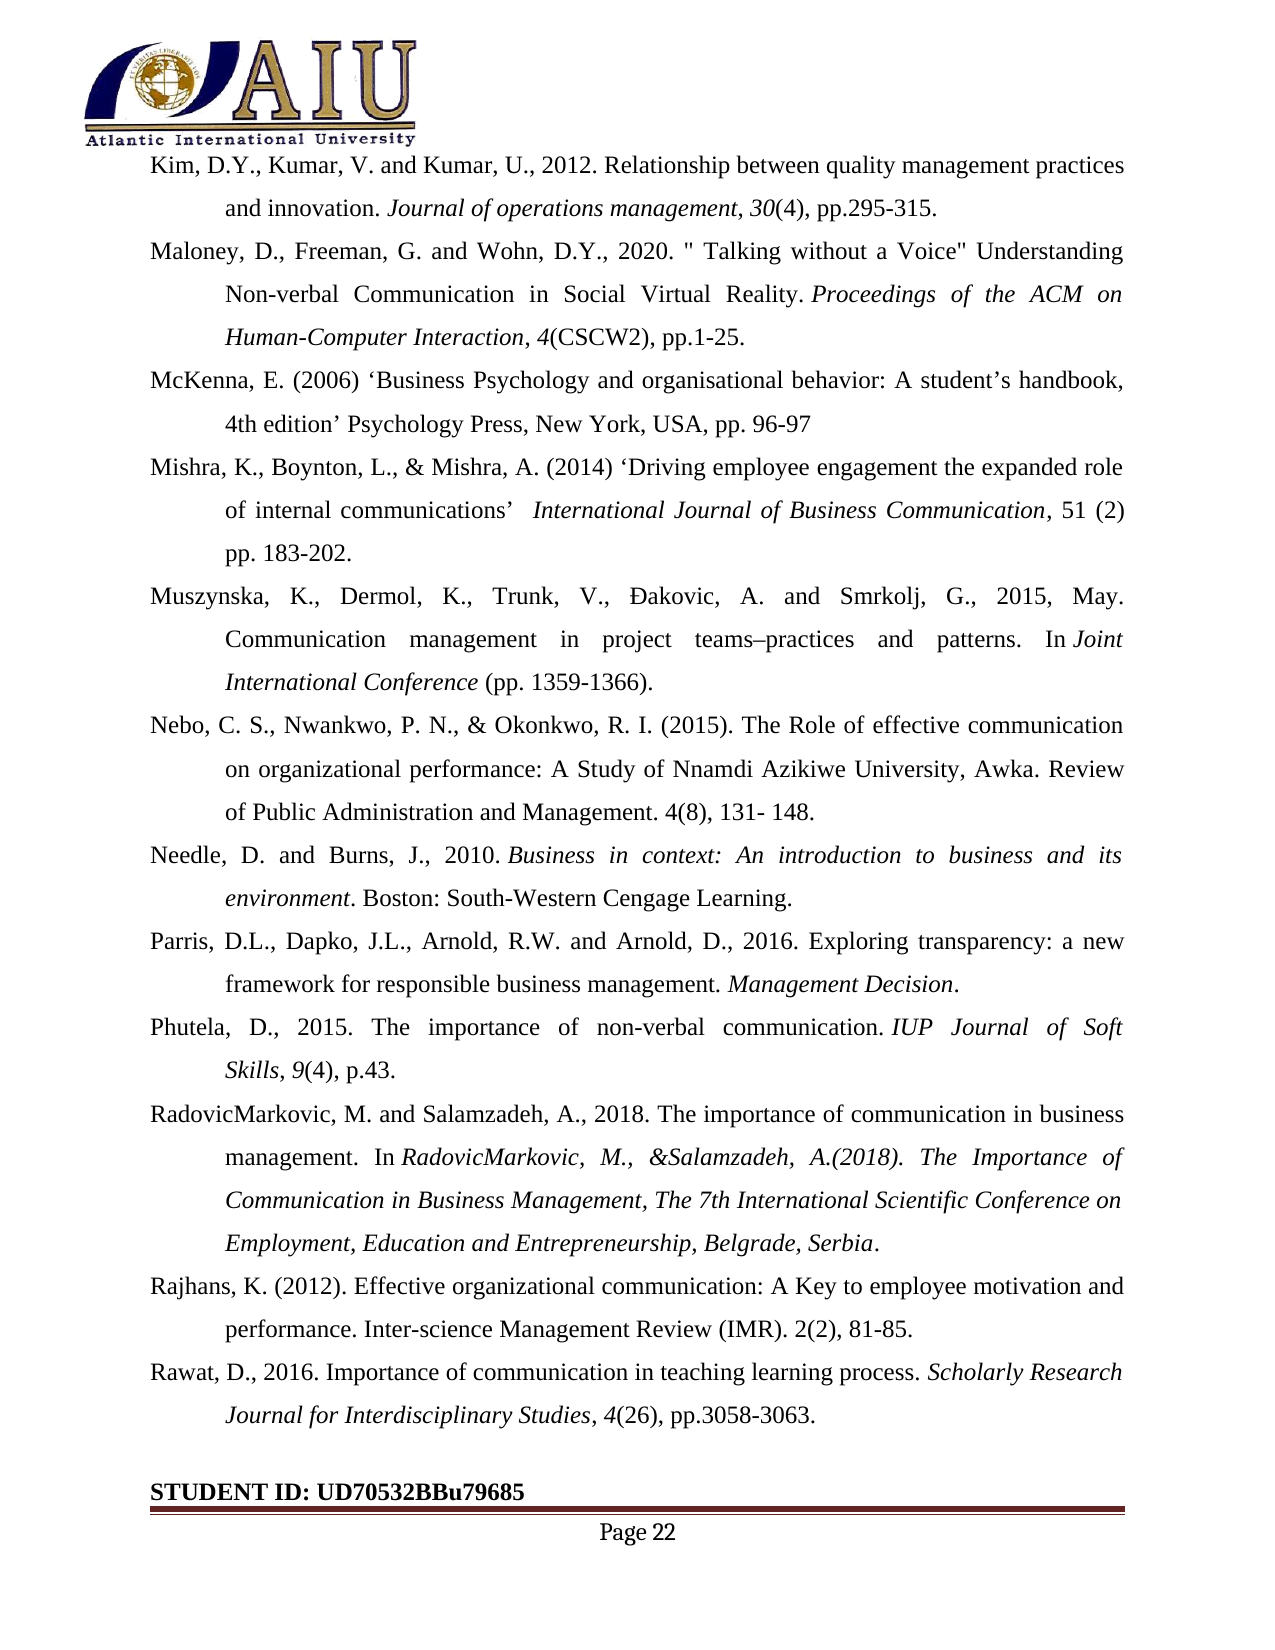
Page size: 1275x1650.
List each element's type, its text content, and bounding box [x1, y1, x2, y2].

text Nebo, C. S., Nwankwo, P. N., & Okonkwo, R. I. (2015). The Role of effective communication on organizational performance: A Study of Nnamdi Azikiwe University, Awka. Review of Public Administration and Management. 4(8), 131- 148. [150, 711, 1125, 826]
picture [81, 37, 419, 150]
text Rajhans, K. (2012). Effective organizational communication: A Key to employee motivation and performance. Inter-science Management Review (IMR). 2(2), 81-85. [150, 1271, 1125, 1343]
text Maloney, D., Freeman, G. and Wohn, D.Y., 2020. " Talking without a Voice" Understanding Non-verbal Communication in Social Virtual Reality. Proceedings of the ACM on Human-Computer Interaction, 4(CSCW2), pp.1-25. [150, 236, 1125, 351]
text Parris, D.L., Dapko, J.L., Arnold, R.W. and Arnold, D., 2016. Exploring transparency: a new framework for responsible business management. Management Decision. [150, 926, 1125, 998]
text Mishra, K., Boynton, L., & Mishra, A. (2014) ‘Driving employee engagement the expanded role of internal communications’ International Journal of Business Communication, 51 (2) pp. 183-202. [150, 452, 1125, 567]
text Kim, D.Y., Kumar, V. and Kumar, U., 2012. Relationship between quality management practices and innovation. Journal of operations management, 30(4), pp.295-315. [150, 150, 1125, 222]
text Phutela, D., 2015. The importance of non-verbal communication. IUP Journal of Soft Skills, 9(4), p.43. [150, 1012, 1125, 1084]
text Rawat, D., 2016. Importance of communication in teaching learning process. Scholarly Research Journal for Interdisciplinary Studies, 4(26), pp.3058-3063. [150, 1357, 1125, 1429]
text Muszynska, K., Dermol, K., Trunk, V., Ðakovic, A. and Smrkolj, G., 2015, May. Communication management in project teams–practices and patterns. In Joint International Conference (pp. 1359-1366). [150, 581, 1125, 696]
text McKenna, E. (2006) ‘Business Psychology and organisational behavior: A student’s handbook, 4th edition’ Psychology Press, New York, USA, pp. 96-97 [150, 366, 1125, 437]
text Needle, D. and Burns, J., 2010. Business in context: An introduction to business and its environment. Boston: South-Western Cengage Learning. [150, 840, 1125, 912]
text RadovicMarkovic, M. and Salamzadeh, A., 2018. The importance of communication in business management. In RadovicMarkovic, M., &Salamzadeh, A.(2018). The Importance of Communication in Business Management, The 7th International Scientific Conference on Employment, Education and Entrepreneurship, Belgrade, Serbia. [150, 1099, 1125, 1257]
